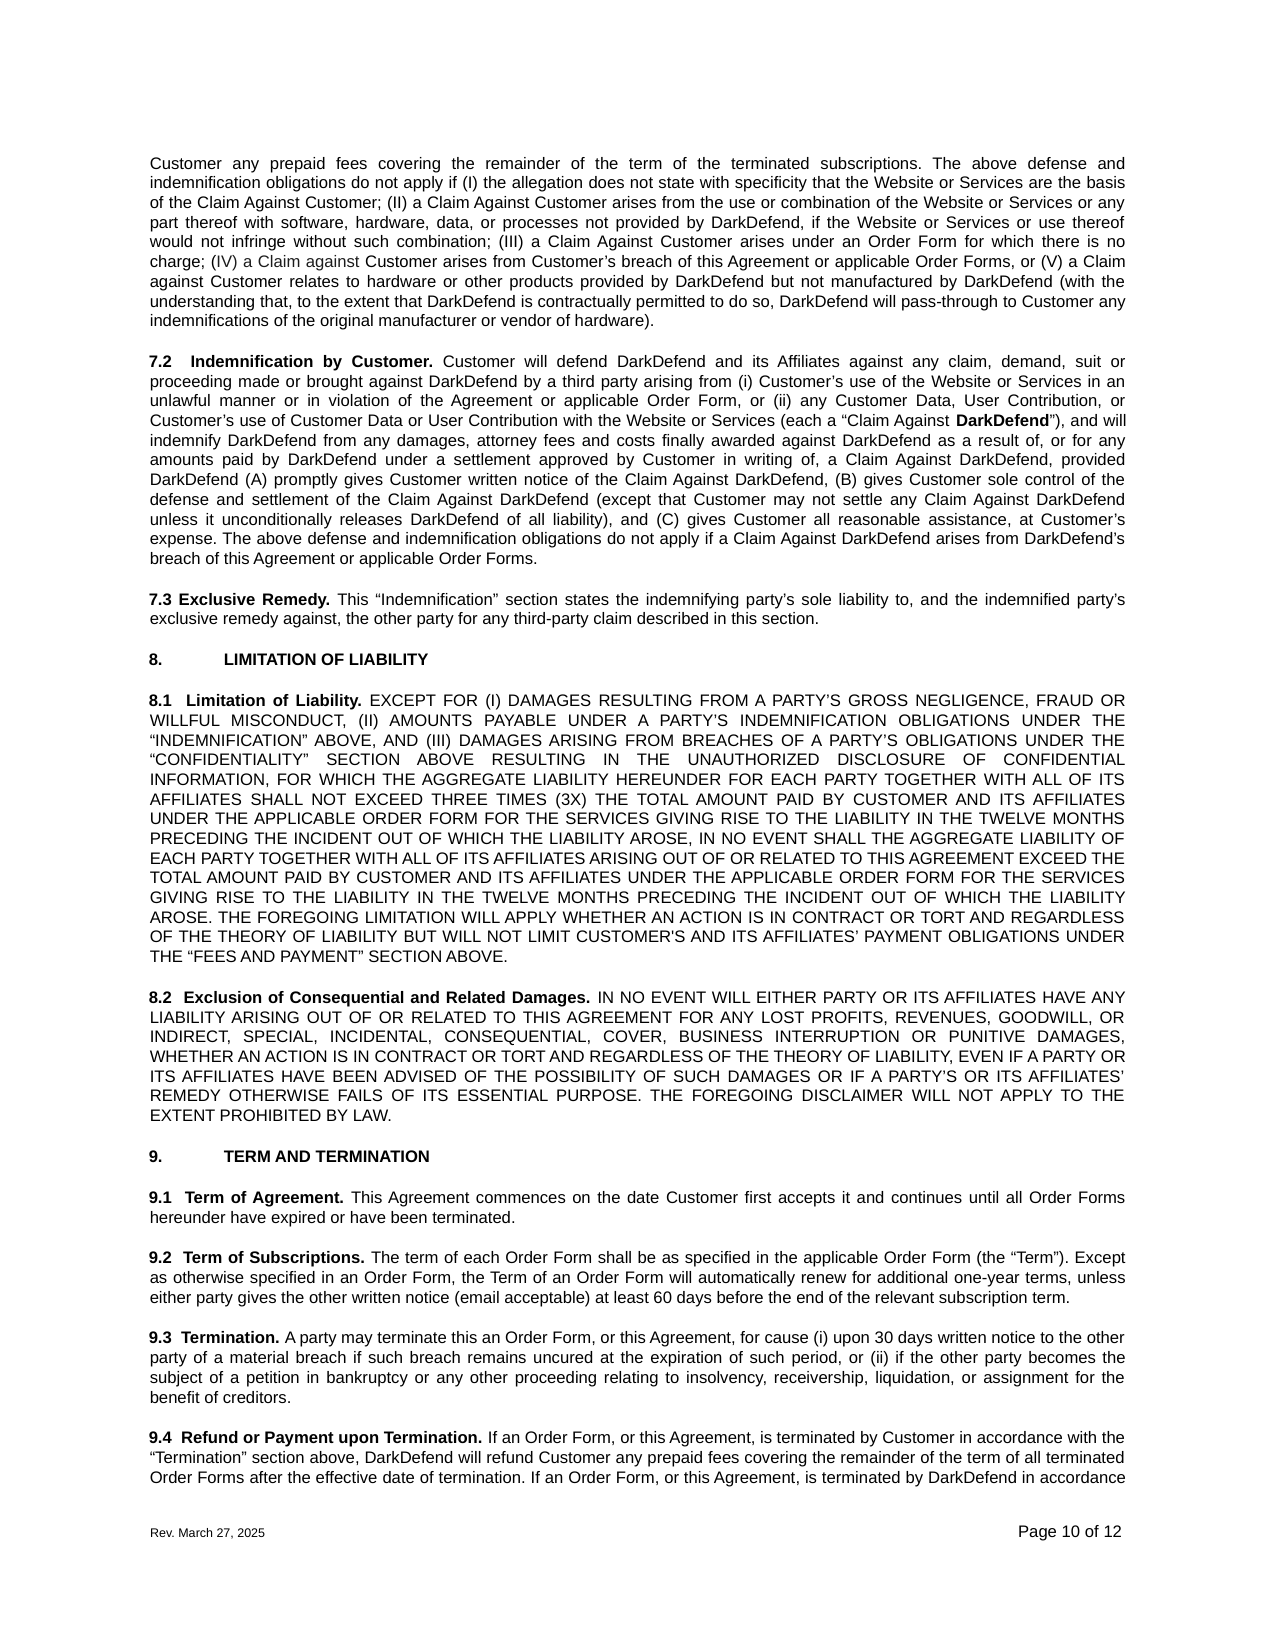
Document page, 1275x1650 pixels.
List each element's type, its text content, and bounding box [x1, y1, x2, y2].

subtitle LIMITATION OF LIABILITY [148, 650, 1126, 669]
text 9.2 Term of Subscriptions. The term of each Order Form shall be as specified in the applicable Order Form (the “Term”). Except as otherwise specified in an Order Form, the Term of an Order Form will automatically renew for additional one-year terms, unless either party gives the other written notice (email acceptable) at least 60 days before the end of the relevant subscription term. [148, 1248, 1126, 1307]
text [148, 153, 1126, 330]
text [148, 1428, 1126, 1487]
text 8.1 Limitation of Liability. EXCEPT FOR (I) DAMAGES RESULTING FROM A PARTY’S GROSS NEGLIGENCE, FRAUD OR WILLFUL MISCONDUCT, (II) AMOUNTS PAYABLE UNDER A PARTY’S INDEMNIFICATION OBLIGATIONS UNDER THE “INDEMNIFICATION” ABOVE, AND (III) DAMAGES ARISING FROM BREACHES OF A PARTY’S OBLIGATIONS UNDER THE “CONFIDENTIALITY” SECTION ABOVE RESULTING IN THE UNAUTHORIZED DISCLOSURE OF CONFIDENTIAL INFORMATION, FOR WHICH THE AGGREGATE LIABILITY HEREUNDER FOR EACH PARTY TOGETHER WITH ALL OF ITS AFFILIATES SHALL NOT EXCEED THREE TIMES (3X) THE TOTAL AMOUNT PAID BY CUSTOMER AND ITS AFFILIATES UNDER THE APPLICABLE ORDER FORM FOR THE SERVICES GIVING RISE TO THE LIABILITY IN THE TWELVE MONTHS PRECEDING THE INCIDENT OUT OF WHICH THE LIABILITY AROSE, IN NO EVENT SHALL THE AGGREGATE LIABILITY OF EACH PARTY TOGETHER WITH ALL OF ITS AFFILIATES ARISING OUT OF OR RELATED TO THIS AGREEMENT EXCEED THE TOTAL AMOUNT PAID BY CUSTOMER AND ITS AFFILIATES UNDER THE APPLICABLE ORDER FORM FOR THE SERVICES GIVING RISE TO THE LIABILITY IN THE TWELVE MONTHS PRECEDING THE INCIDENT OUT OF WHICH THE LIABILITY AROSE. THE FOREGOING LIMITATION WILL APPLY WHETHER AN ACTION IS IN CONTRACT OR TORT AND REGARDLESS OF THE THEORY OF LIABILITY BUT WILL NOT LIMIT CUSTOMER'S AND ITS AFFILIATES’ PAYMENT OBLIGATIONS UNDER THE “FEES AND PAYMENT” SECTION ABOVE. [148, 691, 1126, 966]
text 9.3 Termination. A party may terminate this an Order Form, or this Agreement, for cause (i) upon 30 days written notice to the other party of a material breach if such breach remains uncured at the expiration of such period, or (ii) if the other party becomes the subject of a petition in bankruptcy or any other proceeding relating to insolvency, receivership, liquidation, or assignment for the benefit of creditors. [148, 1328, 1126, 1407]
text 8.2 Exclusion of Consequential and Related Damages. IN NO EVENT WILL EITHER PARTY OR ITS AFFILIATES HAVE ANY LIABILITY ARISING OUT OF OR RELATED TO THIS AGREEMENT FOR ANY LOST PROFITS, REVENUES, GOODWILL, OR INDIRECT, SPECIAL, INCIDENTAL, CONSEQUENTIAL, COVER, BUSINESS INTERRUPTION OR PUNITIVE DAMAGES, WHETHER AN ACTION IS IN CONTRACT OR TORT AND REGARDLESS OF THE THEORY OF LIABILITY, EVEN IF A PARTY OR ITS AFFILIATES HAVE BEEN ADVISED OF THE POSSIBILITY OF SUCH DAMAGES OR IF A PARTY’S OR ITS AFFILIATES’ REMEDY OTHERWISE FAILS OF ITS ESSENTIAL PURPOSE. THE FOREGOING DISCLAIMER WILL NOT APPLY TO THE EXTENT PROHIBITED BY LAW. [148, 988, 1126, 1125]
text 7.3 Exclusive Remedy. This “Indemnification” section states the indemnifying party’s sole liability to, and the indemnified party’s exclusive remedy against, the other party for any third-party claim described in this section. [148, 589, 1126, 628]
text 7.2 Indemnification by Customer. Customer will defend DarkDefend and its Affiliates against any claim, demand, suit or proceeding made or brought against DarkDefend by a third party arising from (i) Customer’s use of the Website or Services in an unlawful manner or in violation of the Agreement or applicable Order Form, or (ii) any Customer Data, User Contribution, or Customer’s use of Customer Data or User Contribution with the Website or Services (each a “Claim Against DarkDefend”), and will indemnify DarkDefend from any damages, attorney fees and costs finally awarded against DarkDefend as a result of, or for any amounts paid by DarkDefend under a settlement approved by Customer in writing of, a Claim Against DarkDefend, provided DarkDefend (A) promptly gives Customer written notice of the Claim Against DarkDefend, (B) gives Customer sole control of the defense and settlement of the Claim Against DarkDefend (except that Customer may not settle any Claim Against DarkDefend unless it unconditionally releases DarkDefend of all liability), and (C) gives Customer all reasonable assistance, at Customer’s expense. The above defense and indemnification obligations do not apply if a Claim Against DarkDefend arises from DarkDefend’s breach of this Agreement or applicable Order Forms. [148, 352, 1126, 568]
text 9.1 Term of Agreement. This Agreement commences on the date Customer first accepts it and continues until all Order Forms hereunder have expired or have been terminated. [148, 1188, 1126, 1227]
subtitle TERM AND TERMINATION [148, 1147, 1126, 1166]
